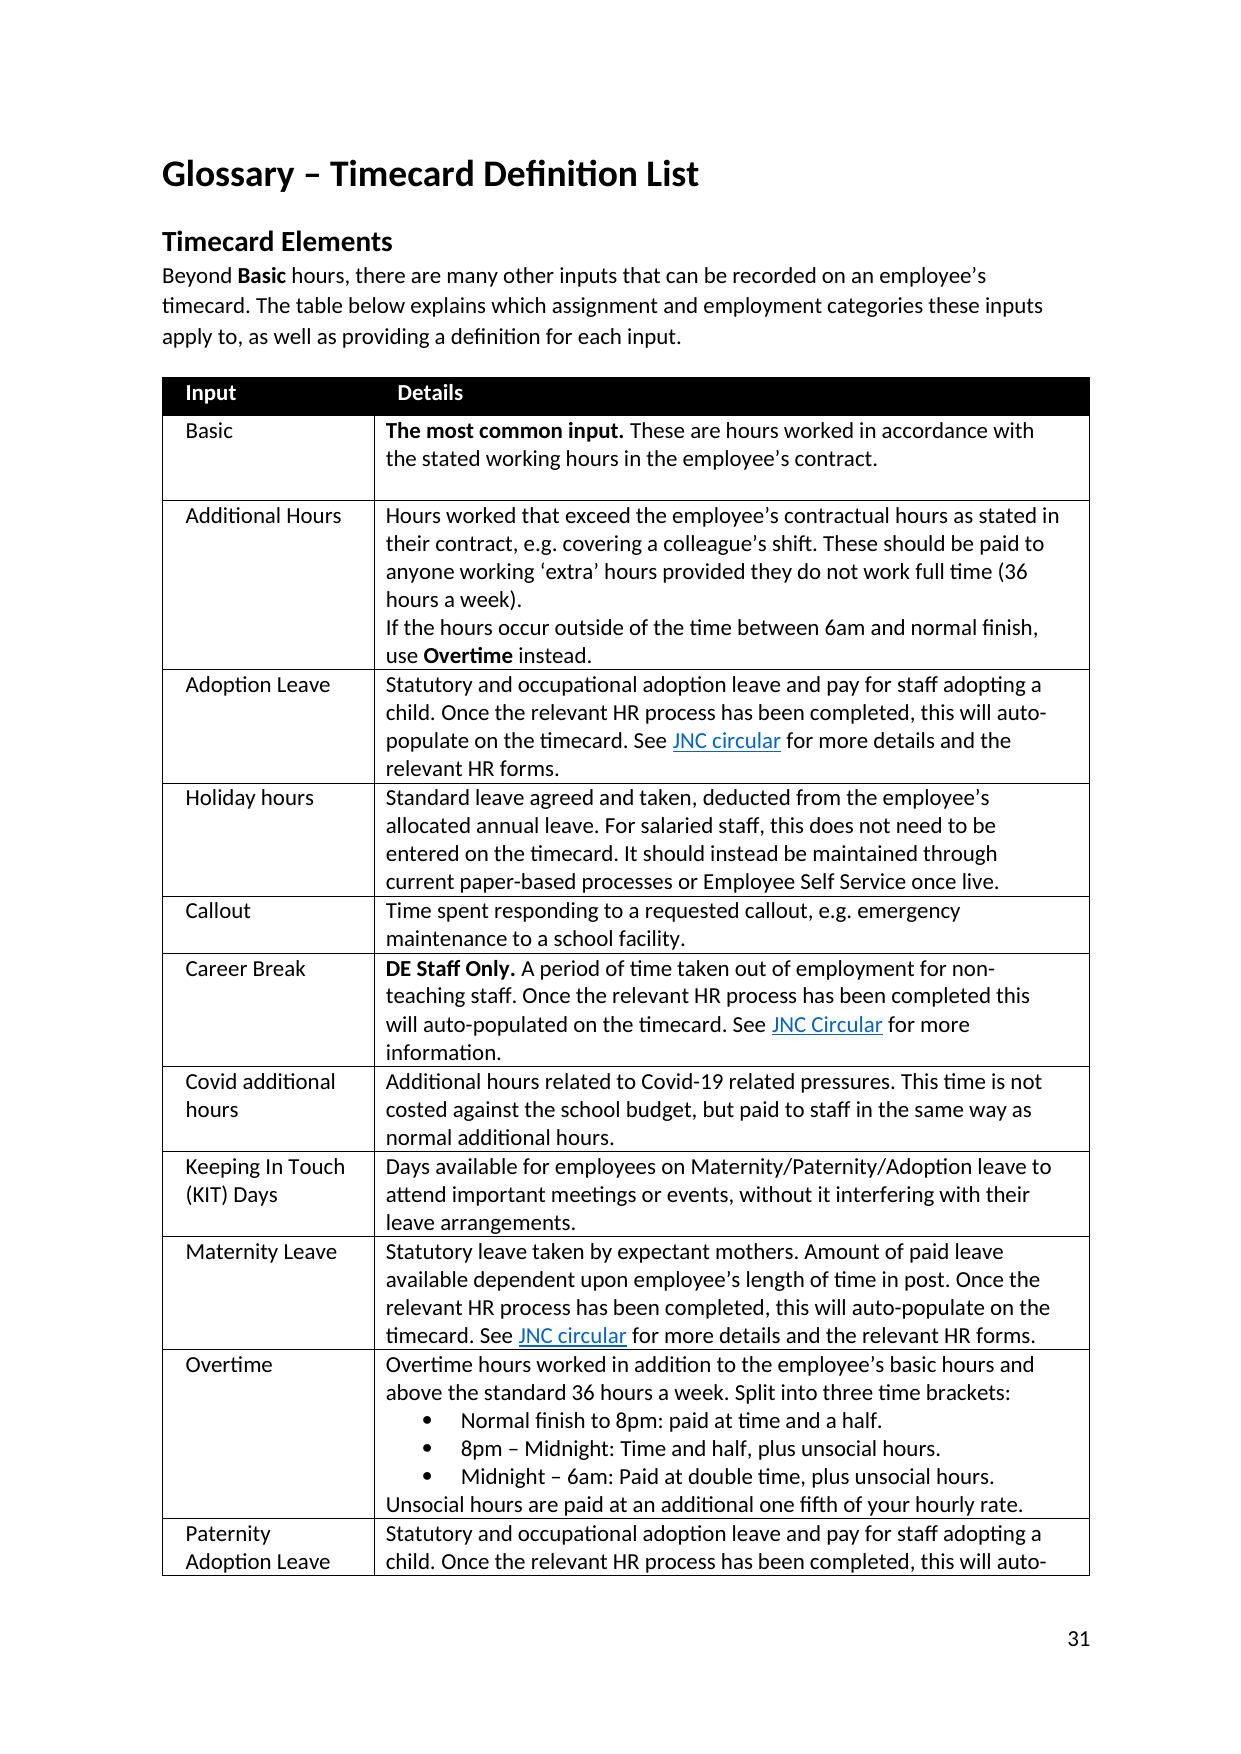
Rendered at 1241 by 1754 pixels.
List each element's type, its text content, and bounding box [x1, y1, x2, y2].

table_cell Paternity Adoption Leave [163, 1519, 374, 1575]
table_cell Keeping In Touch (KIT) Days [163, 1152, 374, 1236]
table_cell Holiday hours [163, 784, 374, 896]
table_header Details [375, 378, 1089, 415]
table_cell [375, 1519, 1089, 1575]
table_cell Additional hours related to Covid-19 related pressures. This time is not costed against the school budget, but paid to staff in the same way as normal additional hours. [375, 1067, 1089, 1151]
table_header Input [163, 378, 374, 415]
table_cell Callout [163, 897, 374, 953]
table_cell The most common input. These are hours worked in accordance with the stated working hours in the employee’s contract. [375, 416, 1089, 500]
table_cell Adoption Leave [163, 670, 374, 782]
table_cell Statutory leave taken by expectant mothers. Amount of paid leave available dependent upon employee’s length of time in post. Once the relevant HR process has been completed, this will auto-populate on the timecard. See JNC circular for more details and the relevant HR forms. [375, 1237, 1089, 1349]
table_cell DE Staff Only. A period of time taken out of employment for non- teaching staff. Once the relevant HR process has been completed this will auto-populated on the timecard. See JNC Circular for more information. [375, 954, 1089, 1066]
table_cell Time spent responding to a requested callout, e.g. emergency maintenance to a school facility. [375, 897, 1089, 953]
table_cell Maternity Leave [163, 1237, 374, 1349]
table_cell Overtime hours worked in addition to the employee’s basic hours and above the standard 36 hours a week. Split into three time brackets: Normal finish to 8pm: paid at time and a half. 8pm – Midnight: Time and half, plus unsocial hours. Midnight – 6am: Paid at double time, plus unsocial hours. Unsocial hours are paid at an additional one fifth of your hourly rate. [375, 1350, 1089, 1518]
subtitle Glossary – Timecard Definition List [162, 150, 1090, 196]
table_cell Standard leave agreed and taken, deducted from the employee’s allocated annual leave. For salaried staff, this does not need to be entered on the timecard. It should instead be maintained through current paper-based processes or Employee Self Service once live. [375, 784, 1089, 896]
table_cell Days available for employees on Maternity/Paternity/Adoption leave to attend important meetings or events, without it interfering with their leave arrangements. [375, 1152, 1089, 1236]
table_cell Basic [163, 416, 374, 500]
table_cell Career Break [163, 954, 374, 1066]
table_cell Covid additional hours [163, 1067, 374, 1151]
table_cell Overtime [163, 1350, 374, 1518]
text Beyond Basic hours, there are many other inputs that can be recorded on an employee’s timecard. The table below explains which assignment and employment categories these inputs apply to, as well as providing a definition for each input. [162, 261, 1078, 350]
subtitle Timecard Elements [162, 223, 1078, 258]
table_cell Additional Hours [163, 501, 374, 669]
table_cell Hours worked that exceed the employee’s contractual hours as stated in their contract, e.g. covering a colleague’s shift. These should be paid to anyone working ‘extra’ hours provided they do not work full time (36 hours a week). If the hours occur outside of the time between 6am and normal finish, use Overtime instead. [375, 501, 1089, 669]
